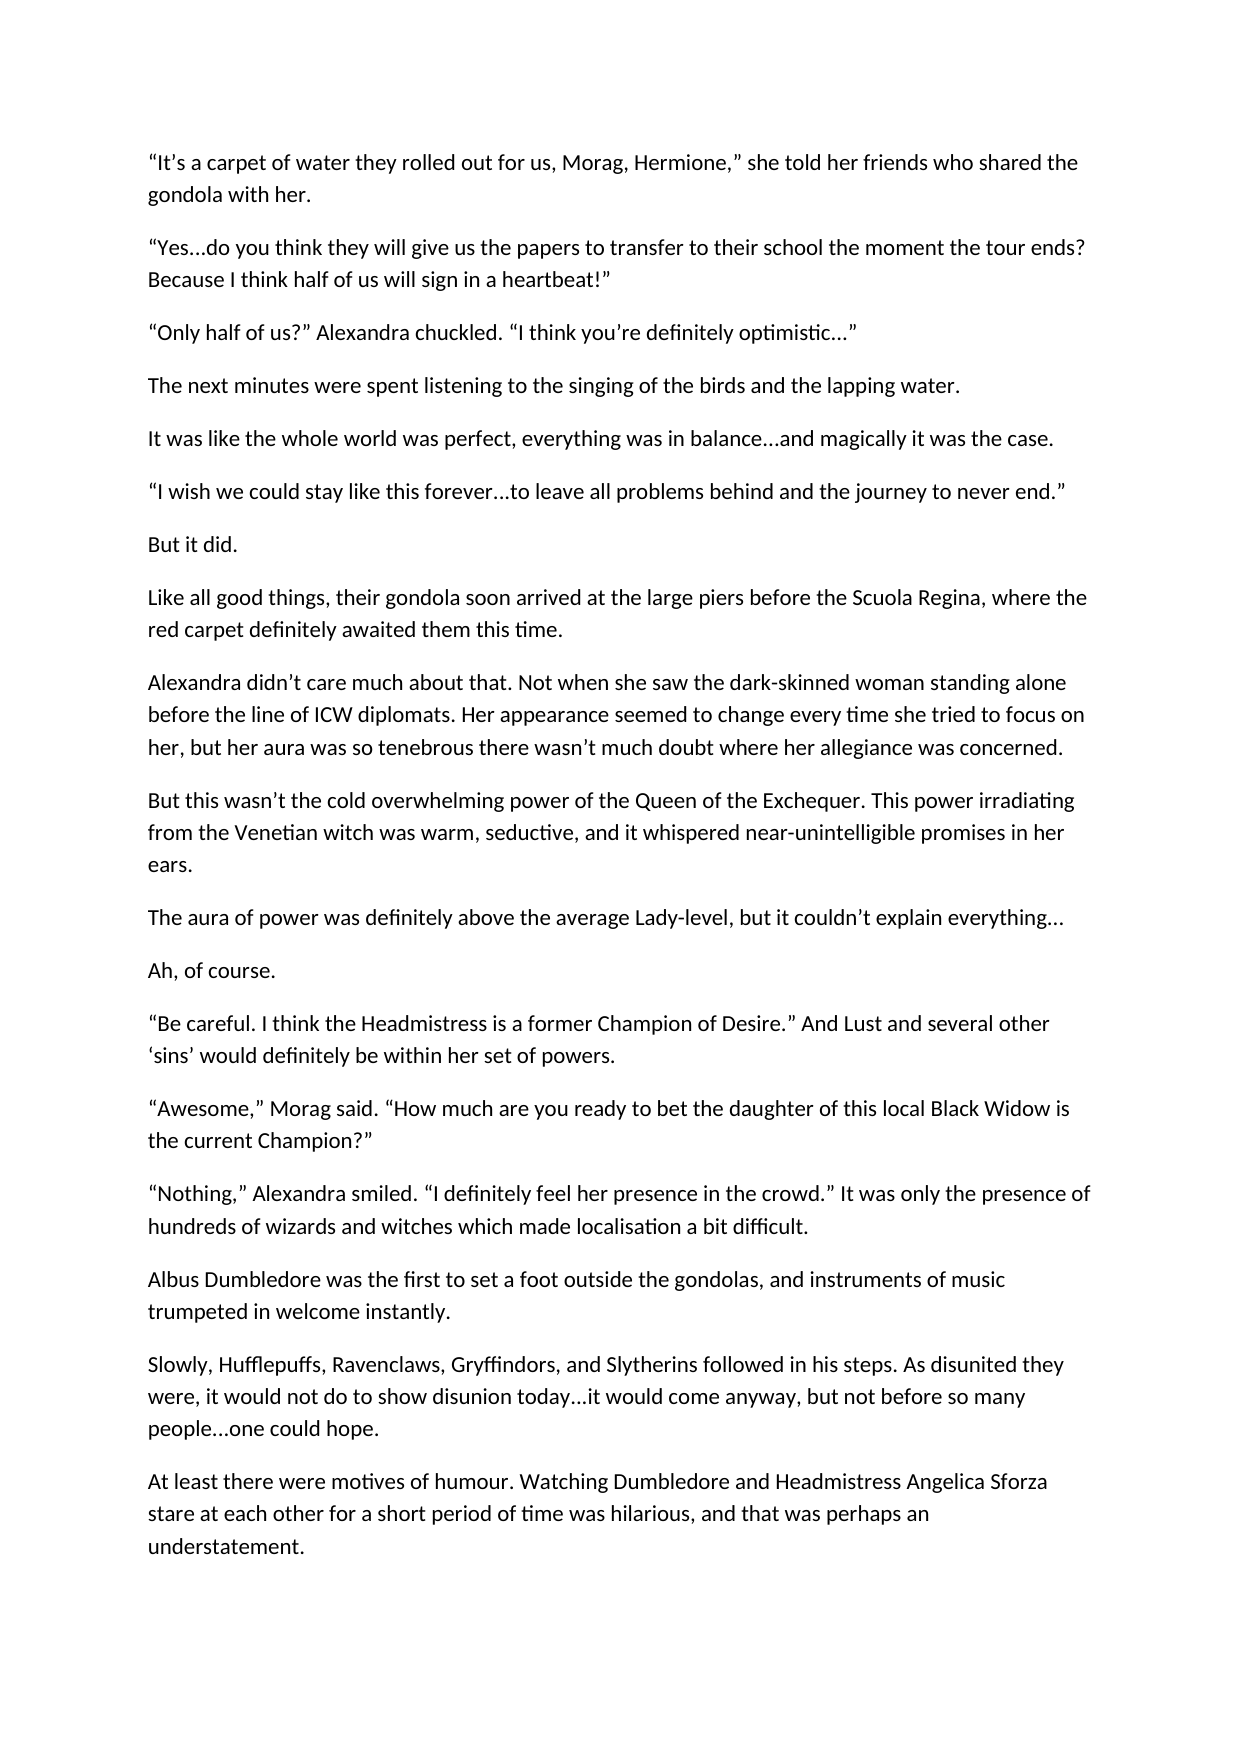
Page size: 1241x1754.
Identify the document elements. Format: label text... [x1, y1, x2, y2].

text The next minutes were spent listening to the singing of the birds and the lapping water. [148, 371, 1093, 399]
text “It’s a carpet of water they rolled out for us, Morag, Hermione,” she told her friends who shared the gondola with her. [148, 148, 1093, 208]
text Like all good things, their gondola soon arrived at the large piers before the Scuola Regina, where the red carpet definitely awaited them this time. [148, 583, 1093, 643]
text Slowly, Hufflepuffs, Ravenclaws, Gryffindors, and Slytherins followed in his steps. As disunited they were, it would not do to show disunion today...it would come anyway, but not before so many people...one could hope. [148, 1350, 1093, 1442]
text “Yes...do you think they will give us the papers to transfer to their school the moment the tour ends? Because I think half of us will sign in a heartbeat!” [148, 233, 1093, 293]
text “Awesome,” Morag said. “How much are you ready to bet the daughter of this local Black Widow is the current Champion?” [148, 1094, 1093, 1154]
text The aura of power was definitely above the average Lady-level, but it couldn’t explain everything... [148, 903, 1093, 931]
text It was like the whole world was perfect, everything was in balance...and magically it was the case. [148, 424, 1093, 452]
text Alexandra didn’t care much about that. Not when she saw the dark-skinned woman standing alone before the line of ICW diplomats. Her appearance seemed to change every time she tried to focus on her, but her aura was so tenebrous there wasn’t much doubt where her allegiance was concerned. [148, 668, 1093, 761]
text But it did. [148, 530, 1093, 558]
text “Only half of us?” Alexandra chuckled. “I think you’re definitely optimistic...” [148, 318, 1093, 346]
text But this wasn’t the cold overwhelming power of the Queen of the Exchequer. This power irradiating from the Venetian witch was warm, seductive, and it whispered near-unintelligible promises in her ears. [148, 786, 1093, 878]
text “I wish we could stay like this forever...to leave all problems behind and the journey to never end.” [148, 477, 1093, 505]
text “Nothing,” Alexandra smiled. “I definitely feel her presence in the crowd.” It was only the presence of hundreds of wizards and witches which made localisation a bit difficult. [148, 1179, 1093, 1240]
text Ah, of course. [148, 956, 1093, 984]
text Albus Dumbledore was the first to set a foot outside the gondolas, and instruments of music trumpeted in welcome instantly. [148, 1265, 1093, 1325]
text At least there were motives of humour. Watching Dumbledore and Headmistress Angelica Sforza stare at each other for a short period of time was hilarious, and that was perhaps an understatement. [148, 1467, 1093, 1560]
text “Be careful. I think the Headmistress is a former Champion of Desire.” And Lust and several other ‘sins’ would definitely be within her set of powers. [148, 1009, 1093, 1069]
